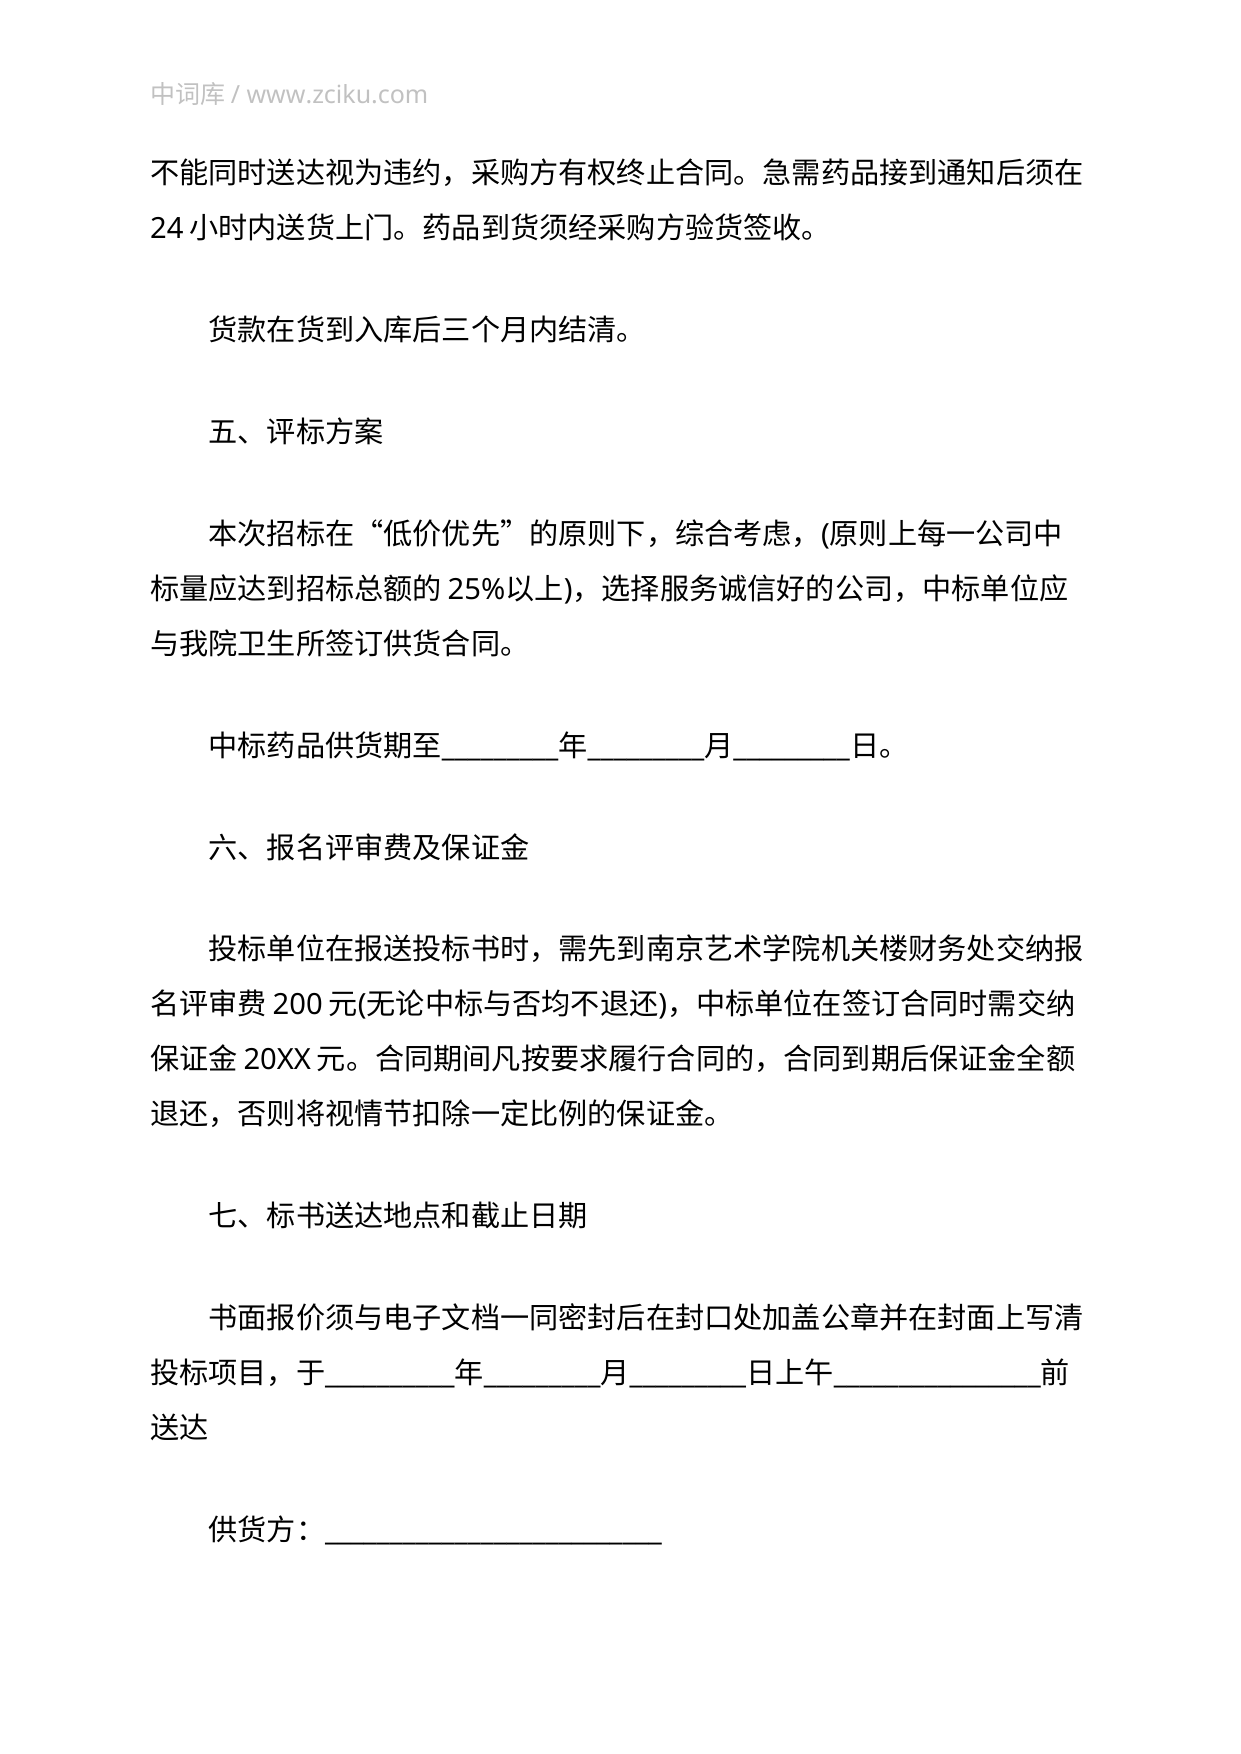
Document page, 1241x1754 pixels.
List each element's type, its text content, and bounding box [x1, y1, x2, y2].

text 本次招标在“低价优先”的原则下，综合考虑，(原则上每一公司中标量应达到招标总额的25%以上)，选择服务诚信好的公司，中标单位应与我院卫生所签订供货合同。 [150, 510, 1090, 663]
text 书面报价须与电子文档一同密封后在封口处加盖公章并在封面上写清投标项目，于__________年_________月_________日上午________________前送达 [150, 1294, 1090, 1447]
text 五、评标方案 [150, 409, 1090, 451]
text 七、标书送达地点和截止日期 [150, 1193, 1090, 1235]
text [150, 150, 1090, 247]
text 货款在货到入库后三个月内结清。 [150, 307, 1090, 349]
text 六、报名评审费及保证金 [150, 824, 1090, 866]
text 中标药品供货期至_________年_________月_________日。 [150, 722, 1090, 764]
text 投标单位在报送投标书时，需先到南京艺术学院机关楼财务处交纳报名评审费200元(无论中标与否均不退还)，中标单位在签订合同时需交纳保证金20XX元。合同期间凡按要求履行合同的，合同到期后保证金全额退还，否则将视情节扣除一定比例的保证金。 [150, 926, 1090, 1133]
text 供货方：__________________________ [150, 1506, 1090, 1548]
